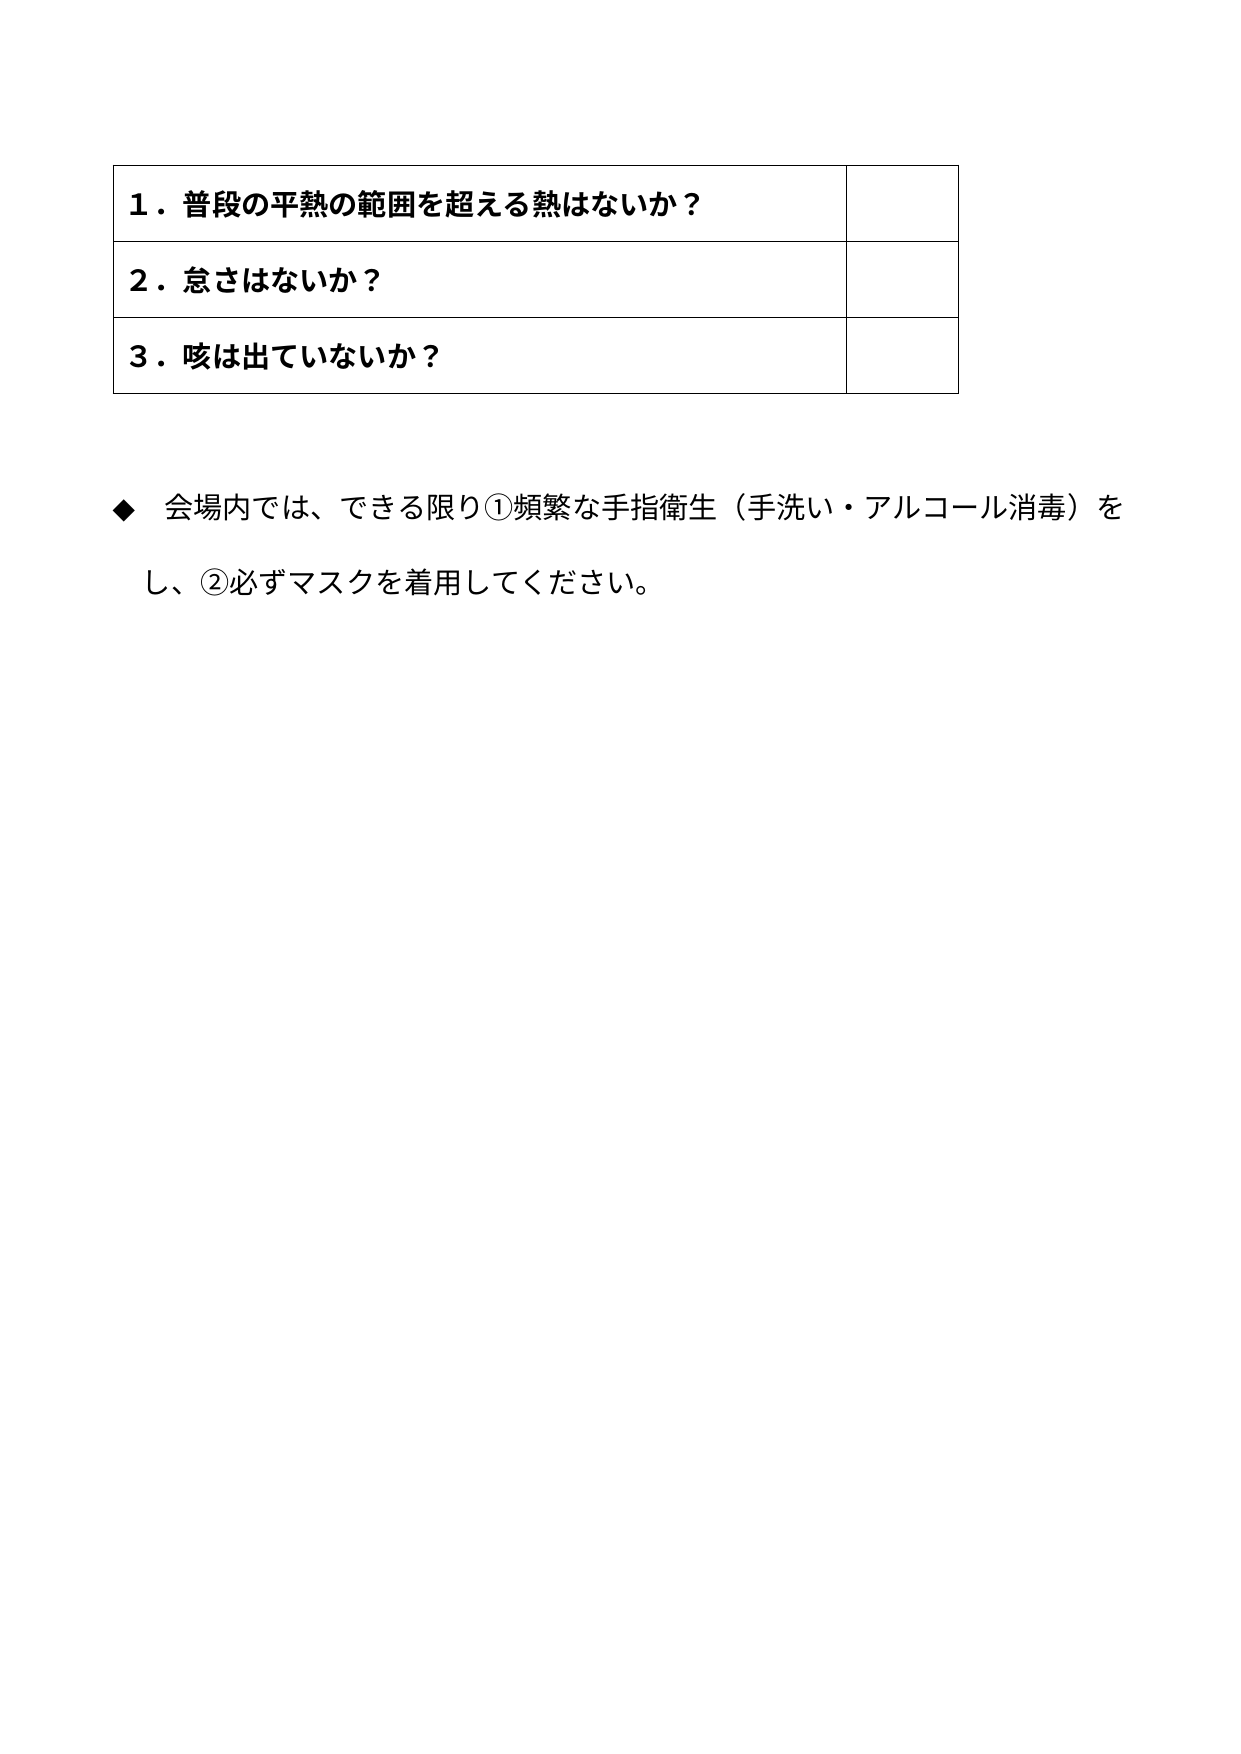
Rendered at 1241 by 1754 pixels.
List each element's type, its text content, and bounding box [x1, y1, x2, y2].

table_cell [847, 318, 958, 393]
table_cell [847, 166, 958, 241]
text ◆ 会場内では、できる限り①頻繁な手指衛生（手洗い・アルコール消毒）をし、②必ずマスクを着用してください。 [112, 469, 1128, 619]
table_cell １．普段の平熱の範囲を超える熱はないか？ [114, 166, 846, 241]
table_cell ２．怠さはないか？ [114, 242, 846, 317]
table_cell [847, 242, 958, 317]
table_cell ３．咳は出ていないか？ [114, 318, 846, 393]
